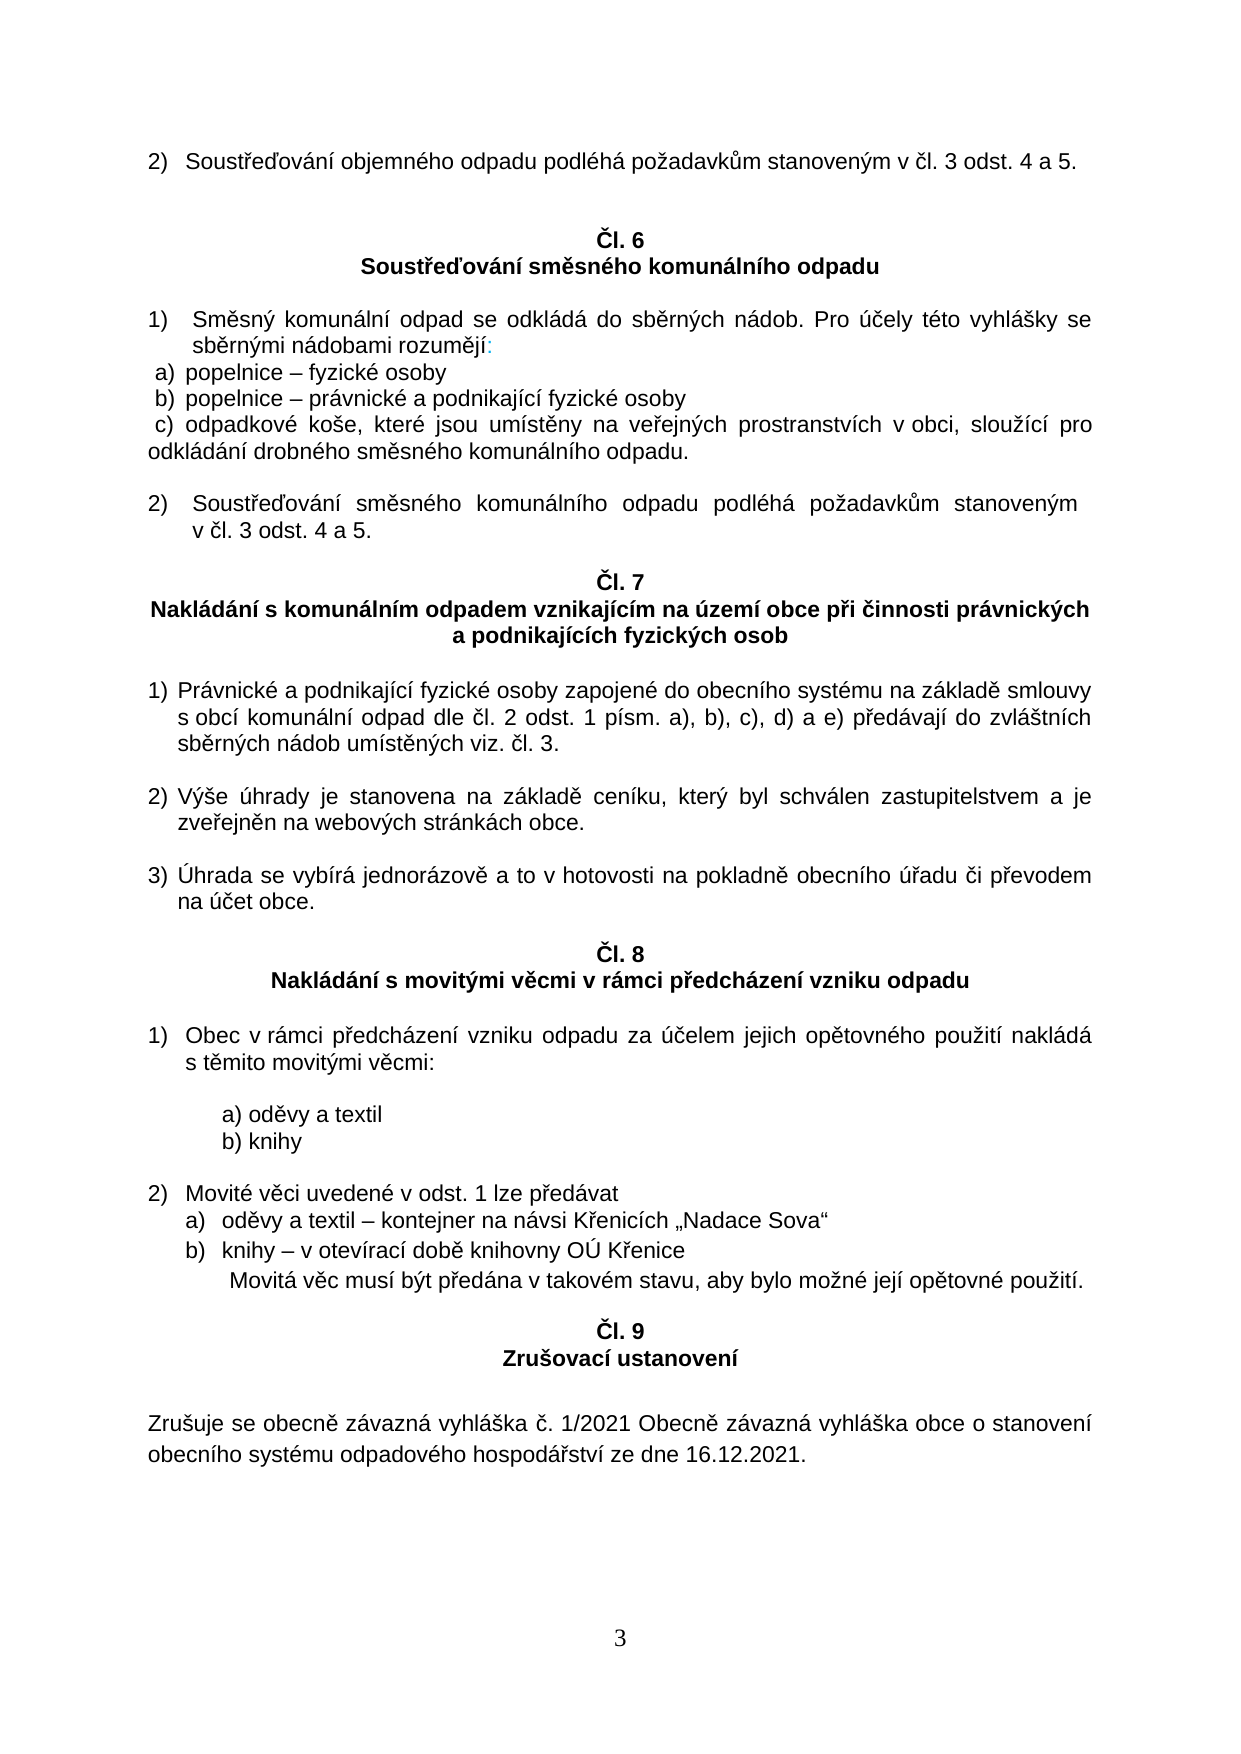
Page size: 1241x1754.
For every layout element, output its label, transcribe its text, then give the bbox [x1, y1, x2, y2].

text Soustřeďování směsného komunálního odpadu [148, 253, 1092, 279]
list Právnické a podnikající fyzické osoby zapojené do obecního systému na základě smlouvy s obcí komunální odpad dle čl. 2 odst. 1 písm. a), b), c), d) a e) předávají do zvláštních sběrných nádob umístěných viz. čl. 3. [148, 677, 1092, 756]
text Čl. 7 [148, 569, 1092, 596]
list odpadkové koše, které jsou umístěny na veřejných prostranstvích v obci, sloužící pro odkládání drobného směsného komunálního odpadu. [148, 411, 1092, 464]
list oděvy a textil – kontejner na návsi Křenicích „Nadace Sova“ [185, 1207, 1092, 1233]
list Movité věci uvedené v odst. 1 lze předávat [148, 1180, 1092, 1207]
text Čl. 9 [148, 1318, 1092, 1344]
list popelnice – právnické a podnikající fyzické osoby [148, 385, 1092, 411]
list Soustřeďování směsného komunálního odpadu podléhá požadavkům stanoveným v čl. 3 odst. 4 a 5. [148, 490, 1092, 543]
list Výše úhrady je stanovena na základě ceníku, který byl schválen zastupitelstvem a je zveřejněn na webových stránkách obce. [148, 783, 1092, 835]
text Zrušuje se obecně závazná vyhláška č. 1/2021 Obecně závazná vyhláška obce o stanovení obecního systému odpadového hospodářství ze dne 16.12.2021. [148, 1410, 1092, 1468]
text a) oděvy a textil [185, 1101, 1092, 1128]
list popelnice – fyzické osoby [148, 358, 1092, 385]
text b) knihy [185, 1128, 1092, 1154]
list Směsný komunální odpad se odkládá do sběrných nádob. Pro účely této vyhlášky se sběrnými nádobami rozumějí: [148, 306, 1092, 358]
subtitle Nakládání s movitými věcmi v rámci předcházení vzniku odpadu [148, 967, 1092, 993]
subtitle Nakládání s komunálním odpadem vznikajícím na území obce při činnosti právnických a podnikajících fyzických osob [148, 596, 1092, 648]
text Čl. 8 [148, 941, 1092, 967]
list Soustřeďování objemného odpadu podléhá požadavkům stanoveným v čl. 3 odst. 4 a 5. [148, 148, 1092, 174]
list knihy – v otevírací době knihovny OÚ Křenice [185, 1237, 1092, 1263]
list Obec v rámci předcházení vzniku odpadu za účelem jejich opětovného použití nakládá s těmito movitými věcmi: [148, 1022, 1092, 1075]
text Zrušovací ustanovení [148, 1344, 1092, 1371]
text Čl. 6 [148, 227, 1092, 253]
list Úhrada se vybírá jednorázově a to v hotovosti na pokladně obecního úřadu či převodem na účet obce. [148, 862, 1092, 914]
list Movitá věc musí být předána v takovém stavu, aby bylo možné její opětovné použití. [223, 1267, 1092, 1293]
